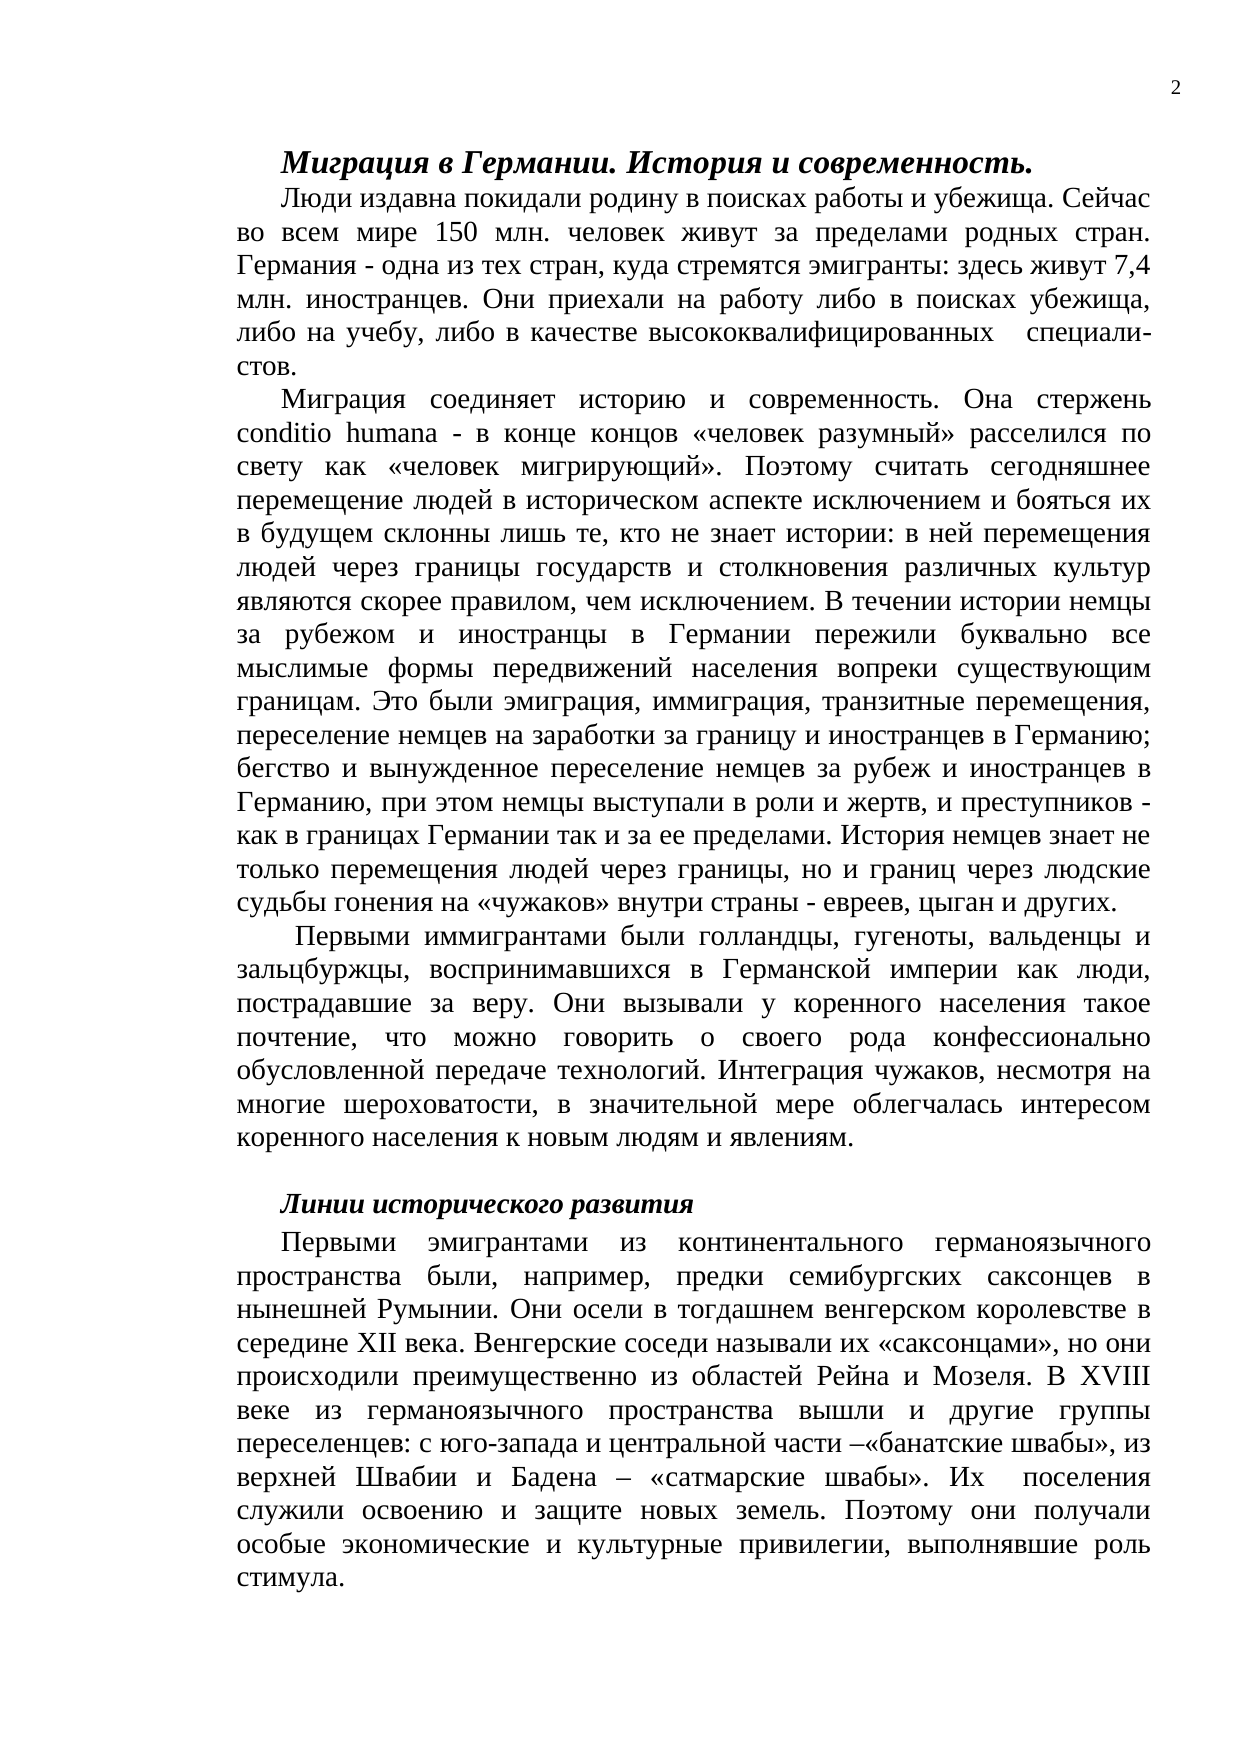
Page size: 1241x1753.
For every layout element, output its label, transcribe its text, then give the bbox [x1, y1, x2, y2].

text Линии исторического развития [236, 1187, 1152, 1220]
text Миграция в Германии. История и современность. [236, 142, 1152, 180]
text Первыми эмигрантами из континентального германоязычного пространства были, например, предки семибургских саксонцев в нынешней Румынии. Они oсели в тогдашнем венгерском королевстве в середине XII века. Венгерские соседи называли их «саксонцами», но они происходили преимущественно из областей Рейна и Мозеля. В XVIII веке из германоязычного пространства вышли и другие группы переселенцев: с юго-запада и центральной части –«банатские швабы», из верхней Швабии и Бадена – «cатмарские швабы». Их поселения служили освоению и защите новых земель. Поэтому они получали особые экономические и культурные привилегии, выполнявшие роль стимула. [236, 1224, 1152, 1593]
text Люди издавна покидали родину в поисках работы и убежища. Сейчас во всем мире 150 млн. человек живут за пределами родных стран. Германия - одна из тех стран, куда стремятся эмигранты: здесь живут 7,4 млн. иностранцев. Они приехали на работу либо в поисках убежища, либо на учебу, либо в качестве высококвалифицированных специалистов. [236, 180, 1152, 382]
text Первыми иммигрантами были голландцы, гугеноты, вальденцы и зальцбуржцы, воспринимавшихся в Германской империи как люди, пострадавшие за веру. Они вызывали у коренного населения такое почтение, что можно говорить о своего рода конфессионально обусловленной передаче технологий. Интеграция чужаков, несмотря на многие шероховатости, в значительной мере облегчалась интересом коренного населения к новым людям и явлениям. [236, 918, 1152, 1153]
text Миграция соединяет историю и современность. Она стержень conditio humana - в конце концов «человек разумный» расселился по свету как «человек мигрирующий». Поэтому считать сегодняшнее перемещение людей в историческом аспекте исключением и бояться их в будущем склонны лишь те, кто не знает истории: в ней перемещения людей через границы государств и столкновения различных культур являются скорее правилом, чем исключением. В течении истории немцы за рубежом и иностранцы в Германии пережили буквально все мыслимые формы передвижений населения вопреки существующим границам. Это были эмиграция, иммиграция, транзитные перемещения, переселение немцев на заработки за границу и иностранцев в Германию; бегство и вынужденное переселение немцев за рубеж и иностранцев в Германию, при этом немцы выступали в роли и жертв, и преступников - как в границах Германии так и за ее пределами. История немцев знает не только перемещения людей через границы, но и границ через людские судьбы гонения на «чужаков» внутри страны - евреев, цыган и других. [236, 382, 1152, 918]
